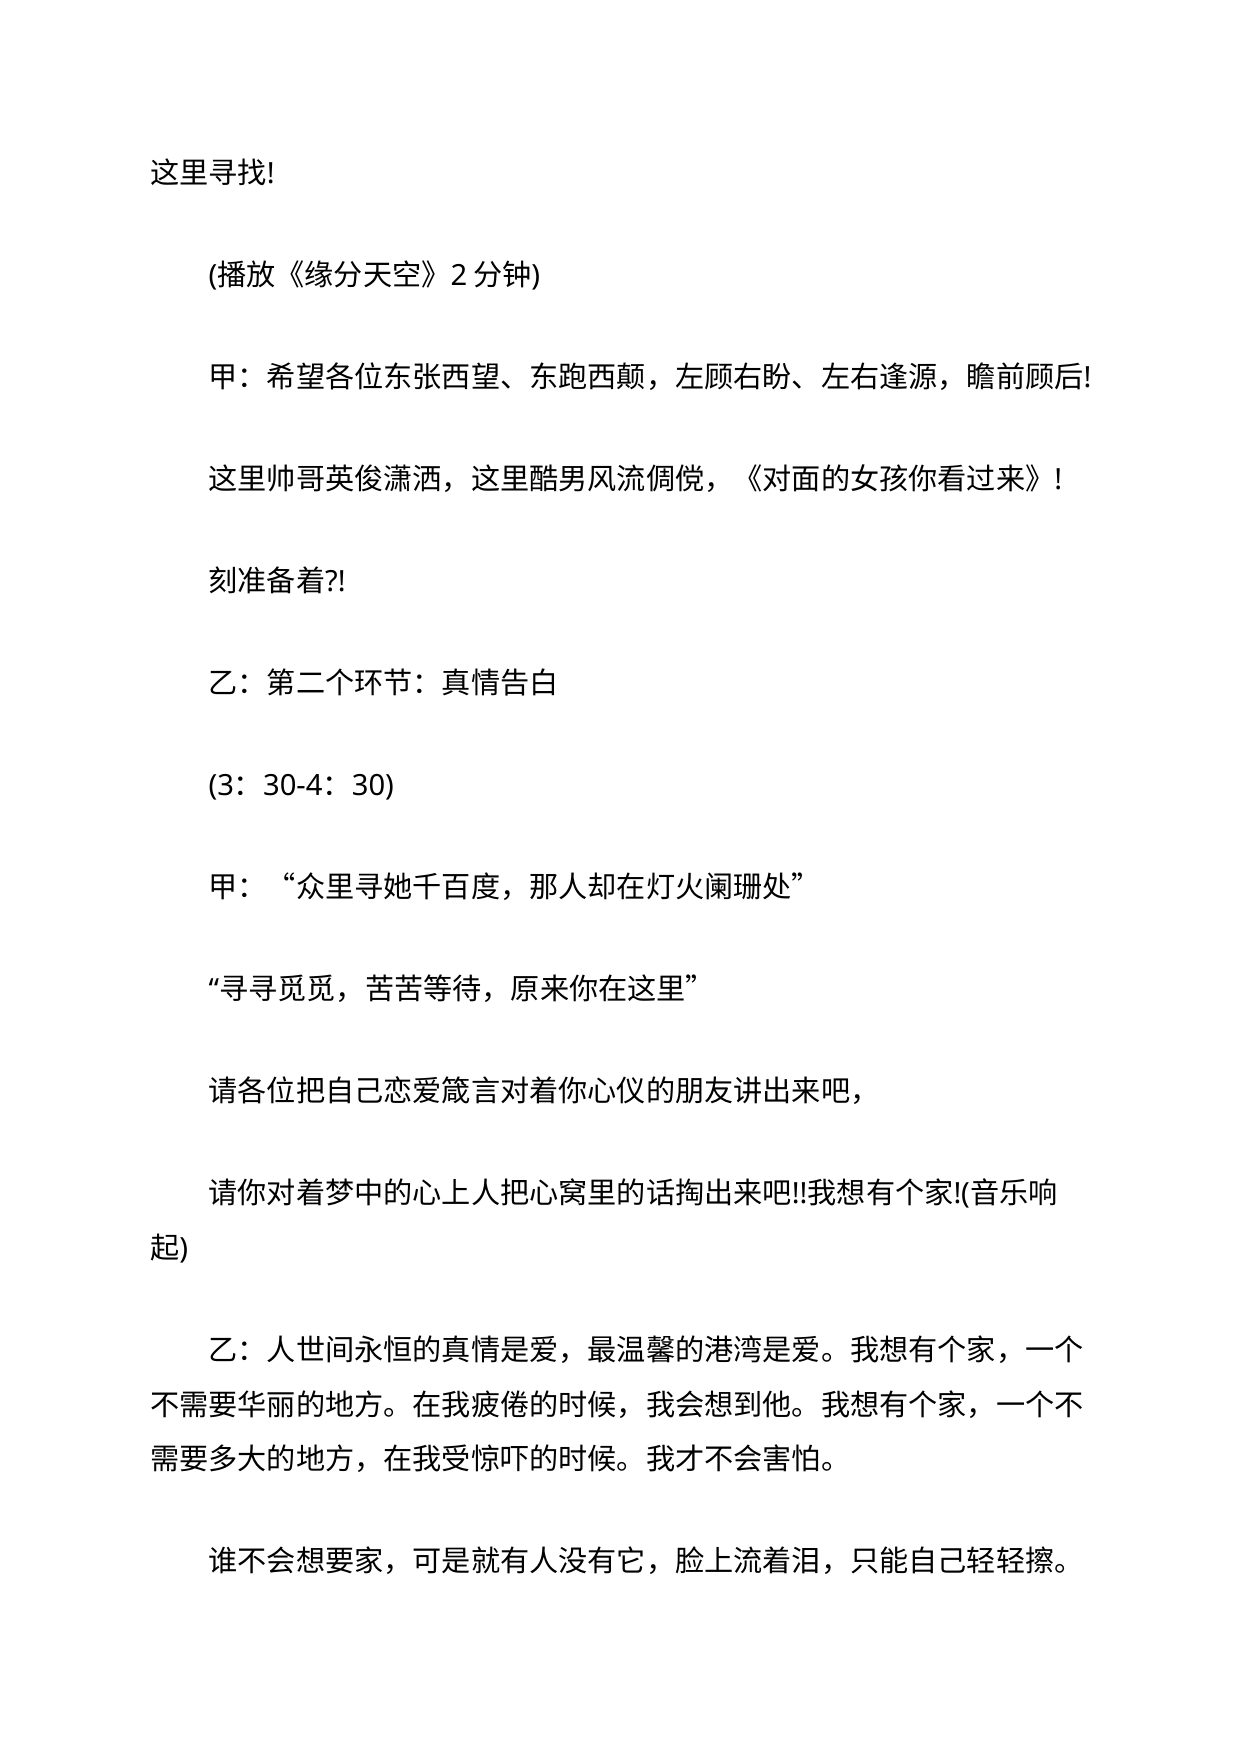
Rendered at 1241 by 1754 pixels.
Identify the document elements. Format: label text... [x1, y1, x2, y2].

text 请各位把自己恋爱箴言对着你心仪的朋友讲出来吧， [150, 1067, 1090, 1110]
text “寻寻觅觅，苦苦等待，原来你在这里” [150, 965, 1090, 1008]
text 乙：第二个环节：真情告白 [150, 660, 1090, 702]
text 乙：人世间永恒的真情是爱，最温馨的港湾是爱。我想有个家，一个不需要华丽的地方。在我疲倦的时候，我会想到他。我想有个家，一个不需要多大的地方，在我受惊吓的时候。我才不会害怕。 [150, 1326, 1090, 1478]
text 甲：希望各位东张西望、东跑西颠，左顾右盼、左右逢源，瞻前顾后! [150, 354, 1090, 396]
text (播放《缘分天空》2分钟) [150, 252, 1090, 294]
text 请你对着梦中的心上人把心窝里的话掏出来吧!!我想有个家!(音乐响起) [150, 1169, 1090, 1267]
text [150, 150, 1090, 192]
text 刻准备着?! [150, 558, 1090, 600]
text (3：30-4：30) [150, 762, 1090, 804]
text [150, 1538, 1090, 1580]
text 这里帅哥英俊潇洒，这里酷男风流倜傥，《对面的女孩你看过来》! [150, 456, 1090, 498]
text 甲：“众里寻她千百度，那人却在灯火阑珊处” [150, 864, 1090, 906]
